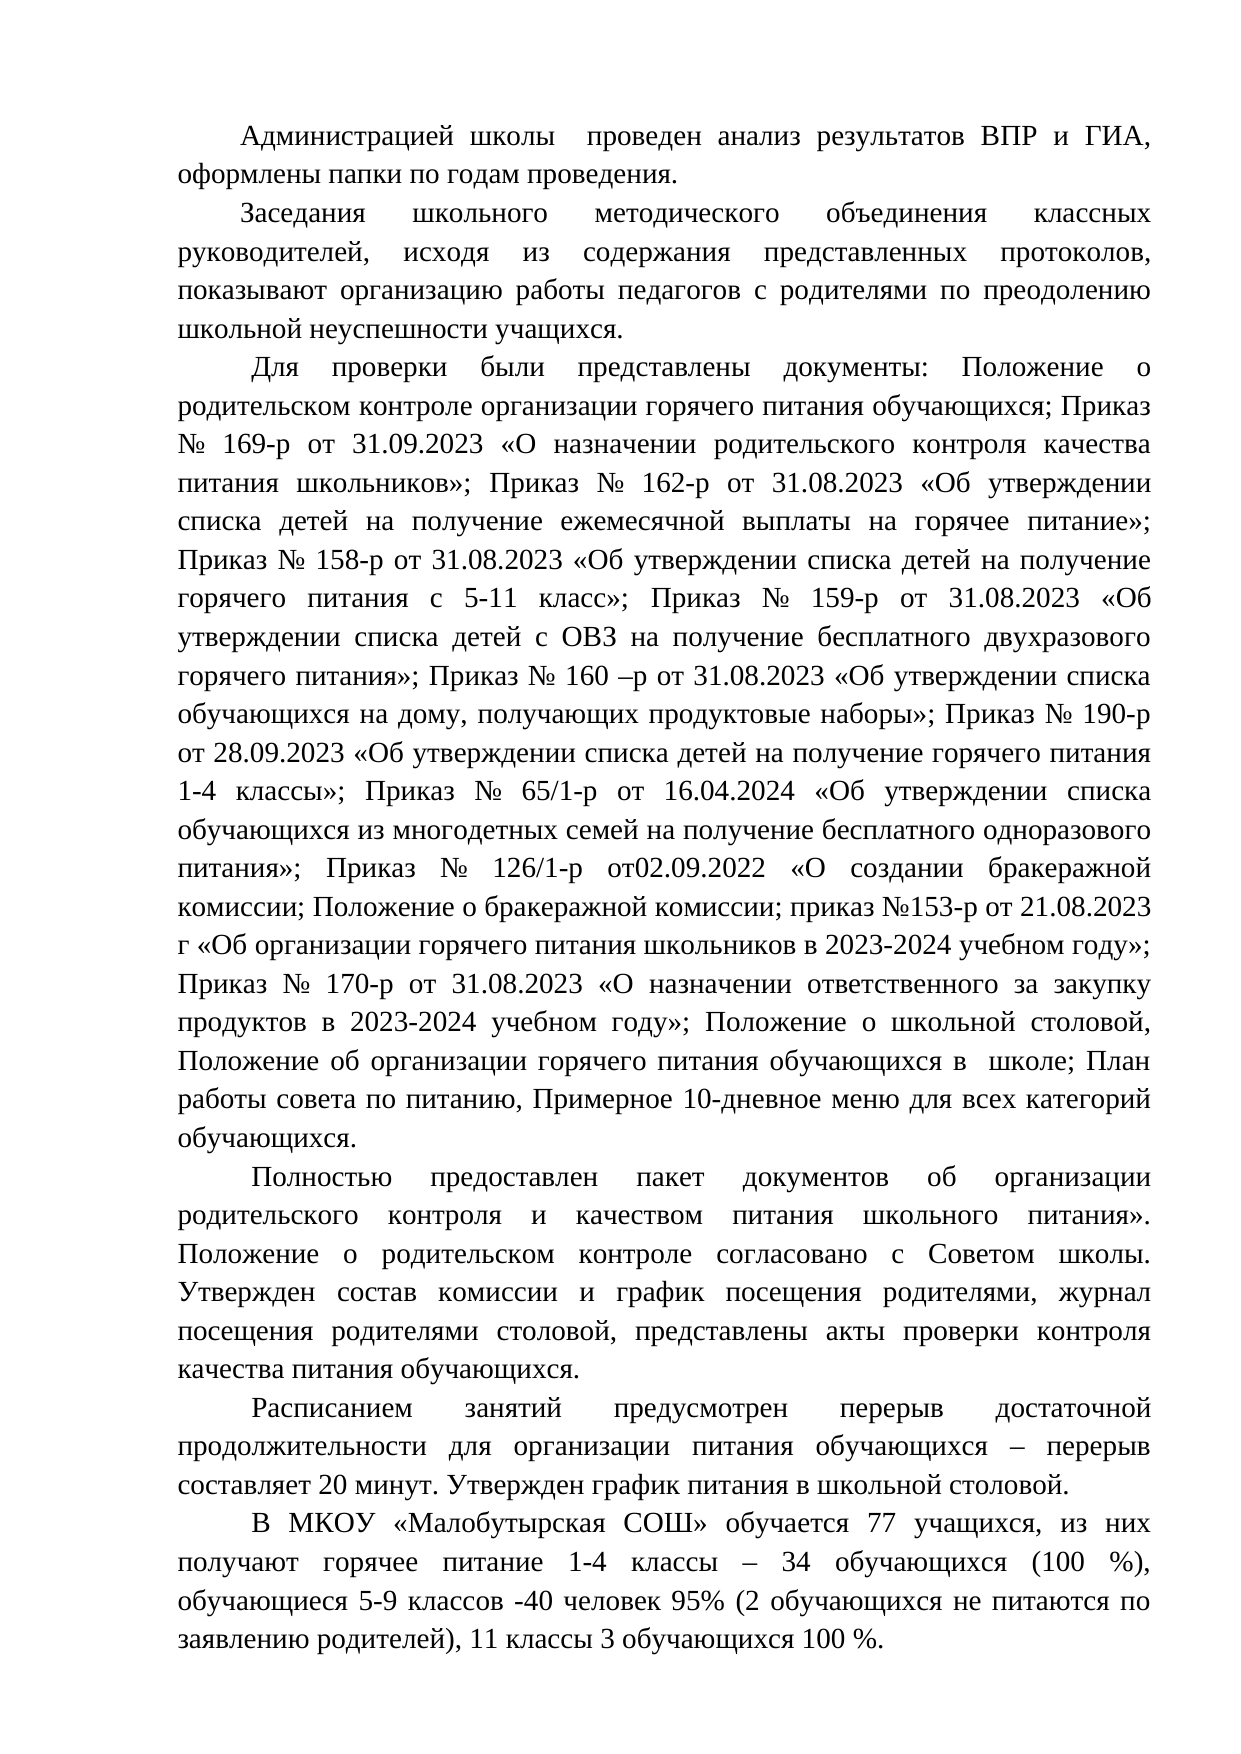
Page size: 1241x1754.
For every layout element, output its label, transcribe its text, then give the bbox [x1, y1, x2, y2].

text Расписанием занятий предусмотрен перерыв достаточной продолжительности для организации питания обучающихся – перерыв составляет 20 минут. Утвержден график питания в школьной столовой. [177, 1390, 1152, 1429]
list Администрацией школы проведен анализ результатов ВПР и ГИА, оформлены папки по годам проведения. [177, 118, 1152, 190]
list Заседания школьного методического объединения классных руководителей, исходя из содержания представленных протоколов, показывают организацию работы педагогов с родителями по преодолению школьной неуспешности учащихся. [177, 195, 1152, 344]
text Для проверки были представлены документы: Положение о родительском контроле организации горячего питания обучающихся; Приказ № 169-р от 31.09.2023 «О назначении родительского контроля качества питания школьников»; Приказ № 162-р от 31.08.2023 «Об утверждении списка детей на получение ежемесячной выплаты на горячее питание»; Приказ № 158-р от 31.08.2023 «Об утверждении списка детей на получение горячего питания с 5-11 класс»; Приказ № 159-р от 31.08.2023 «Об утверждении списка детей с ОВЗ на получение бесплатного двухразового горячего питания»; Приказ № 160 –р от 31.08.2023 «Об утверждении списка обучающихся на дому, получающих продуктовые наборы»; Приказ № 190-р от 28.09.2023 «Об утверждении списка детей на получение горячего питания 1-4 классы»; Приказ № 65/1-р от 16.04.2024 «Об утверждении списка обучающихся из многодетных семей на получение бесплатного одноразового питания»; Приказ № 126/1-р от02.09.2022 «О создании бракеражной комиссии; Положение о бракеражной комиссии; приказ №153-р от 21.08.2023 г «Об организации горячего питания школьников в 2023-2024 учебном году»; Приказ № 170-р от 31.08.2023 «О назначении ответственного за закупку продуктов в 2023-2024 учебном году»; Положение о школьной столовой, Положение об организации горячего питания обучающихся в школе; План работы совета по питанию, Примерное 10-дневное меню для всех категорий обучающихся. [177, 349, 1152, 1154]
text Расписанием занятий предусмотрен перерыв достаточной продолжительности для организации питания обучающихся – перерыв составляет 20 минут. Утвержден график питания в школьной столовой. [177, 1462, 1152, 1501]
text Полностью предоставлен пакет документов об организации родительского контроля и качеством питания школьного питания». Положение о родительском контроле согласовано с Советом школы. Утвержден состав комиссии и график посещения родителями, журнал посещения родителями столовой, представлены акты проверки контроля качества питания обучающихся. [177, 1159, 1152, 1385]
text В МКОУ «Малобутырская СОШ» обучается 77 учащихся, из них получают горячее питание 1-4 классы – 34 обучающихся (100 %), обучающиеся 5-9 классов -40 человек 95% (2 обучающихся не питаются по заявлению родителей), 11 классы 3 обучающихся 100 %. [177, 1506, 1152, 1655]
